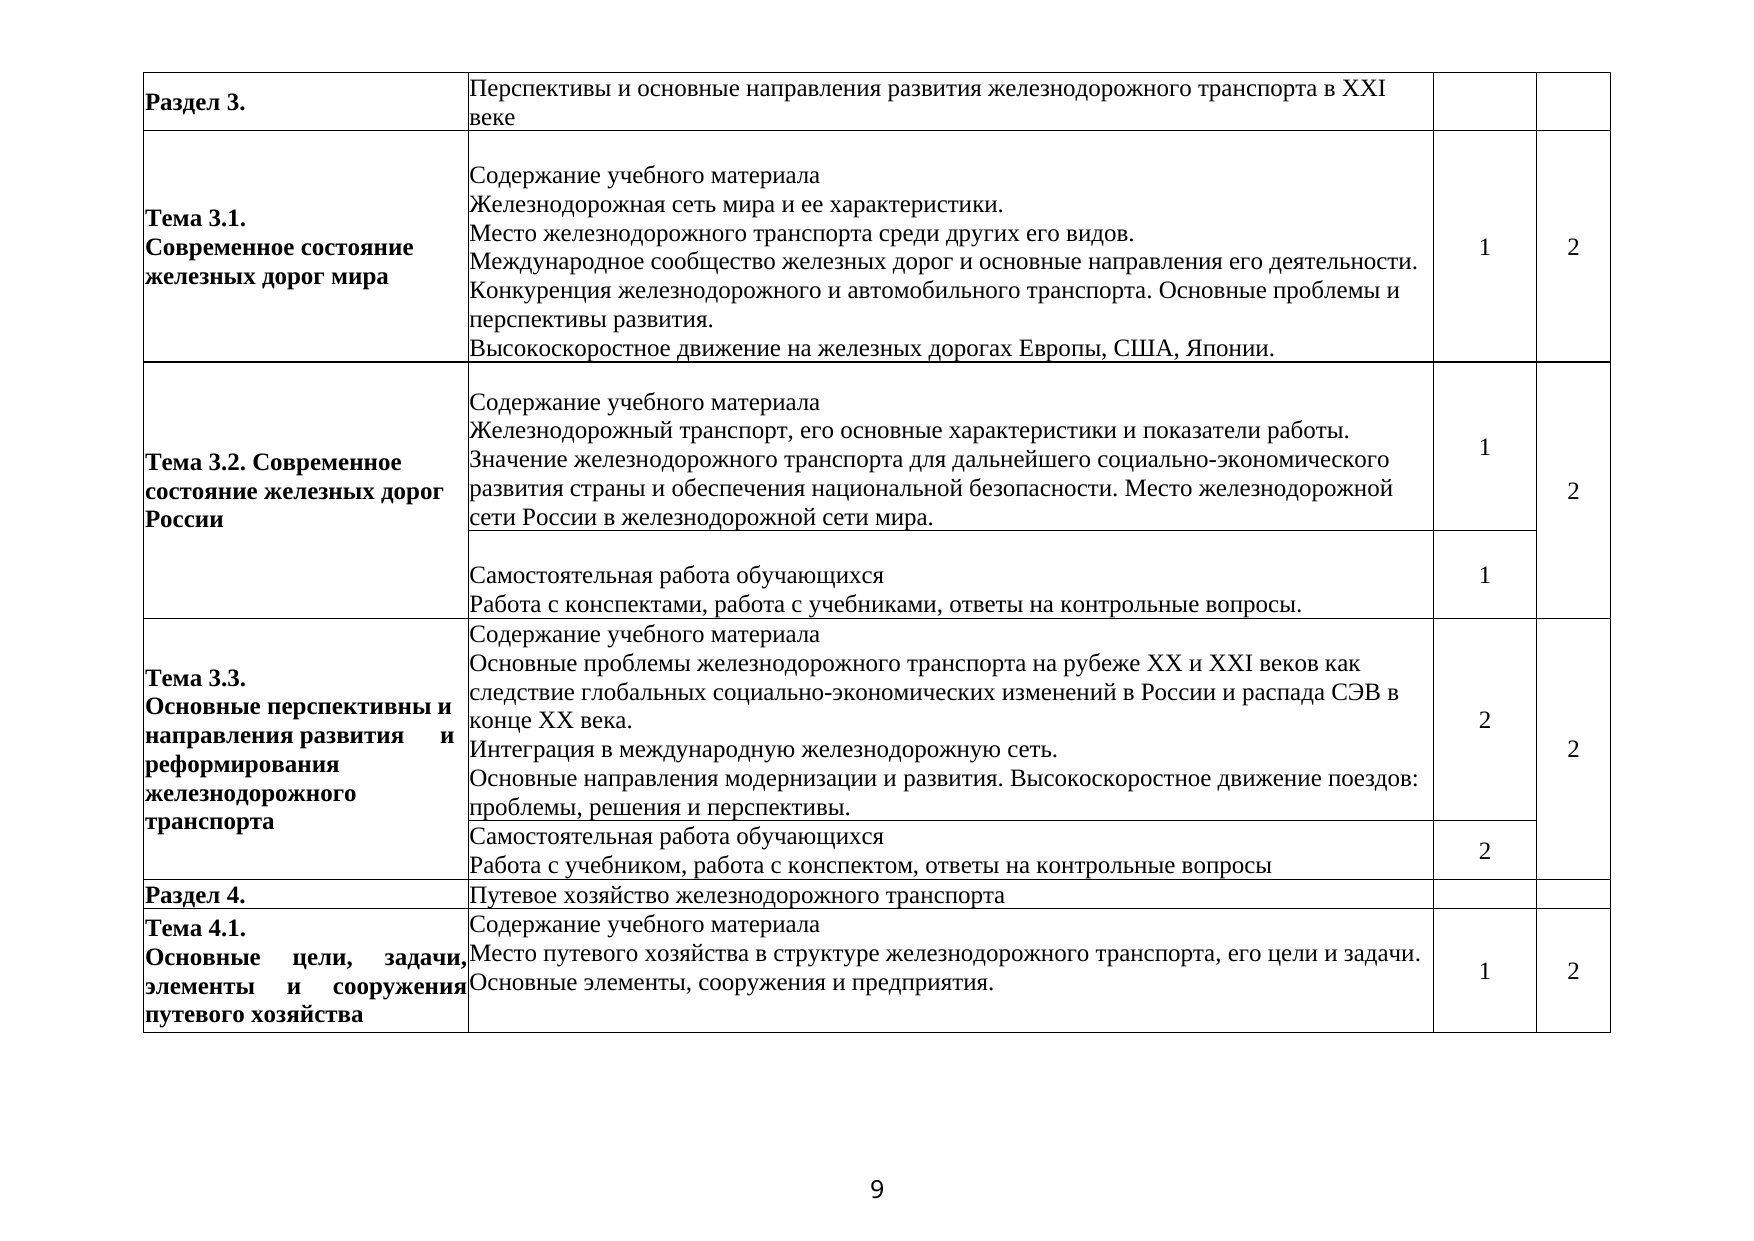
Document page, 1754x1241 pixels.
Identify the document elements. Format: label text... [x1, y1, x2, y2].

table_header Раздел 3. [144, 73, 468, 130]
table_cell 2 [1537, 619, 1610, 879]
table_cell Содержание учебного материала Железнодорожный транспорт, его основные характеристики и показатели работы. Значение железнодорожного транспорта для дальнейшего социально-экономического развития страны и обеспечения национальной безопасности. Место железнодорожной сети России в железнодорожной сети мира. [469, 363, 1433, 530]
table_cell 2 [1537, 131, 1610, 361]
table_cell Самостоятельная работа обучающихся Работа с учебником, работа с конспектом, ответы на контрольные вопросы [469, 821, 1433, 879]
table_cell 2 [1434, 821, 1536, 879]
table_cell Тема 3.3. Основные перспективны и направления развития и реформирования железнодорожного транспорта [144, 619, 468, 879]
table_cell Самостоятельная работа обучающихся Работа с конспектами, работа с учебниками, ответы на контрольные вопросы. [469, 531, 1433, 618]
table_cell Тема 3.1. Современное состояние железных дорог мира [144, 131, 468, 361]
table_cell 1 [1434, 363, 1536, 530]
table_cell Содержание учебного материала Железнодорожная сеть мира и ее характеристики. Место железнодорожного транспорта среди других его видов. Международное сообщество железных дорог и основные направления его деятельности. Конкуренция железнодорожного и автомобильного транспорта. Основные проблемы и перспективы развития. Высокоскоростное движение на железных дорогах Европы, США, Японии. [469, 131, 1433, 361]
table_cell Содержание учебного материала Основные проблемы железнодорожного транспорта на рубеже XX и XXI веков как следствие глобальных социально-экономических изменений в России и распада СЭВ в конце XX века. Интеграция в международную железнодорожную сеть. Основные направления модернизации и развития. Высокоскоростное движение поездов: проблемы, решения и перспективы. [469, 619, 1433, 820]
table_cell Содержание учебного материала Место путевого хозяйства в структуре железнодорожного транспорта, его цели и задачи. Основные элементы, сооружения и предприятия. [469, 909, 1433, 1032]
table_cell [1434, 880, 1536, 908]
table_cell Тема 3.2. Современное состояние железных дорог России [144, 363, 468, 618]
table_cell Тема 4.1. Основные цели, задачи, элементы и сооружения путевого хозяйства [144, 909, 468, 1032]
table_cell 1 [1434, 131, 1536, 361]
table_header [1537, 73, 1610, 130]
table_cell 1 [1434, 909, 1536, 1032]
table_cell 2 [1537, 909, 1610, 1032]
table_cell 2 [1434, 619, 1536, 820]
table_cell 2 [1537, 363, 1610, 618]
table_header [1434, 73, 1536, 130]
table_cell 1 [1434, 531, 1536, 618]
table_header Перспективы и основные направления развития железнодорожного транспорта в XXI веке [469, 73, 1433, 130]
table_cell [1537, 880, 1610, 908]
table_cell Раздел 4. [144, 880, 468, 908]
table_cell Путевое хозяйство железнодорожного транспорта [469, 880, 1433, 908]
